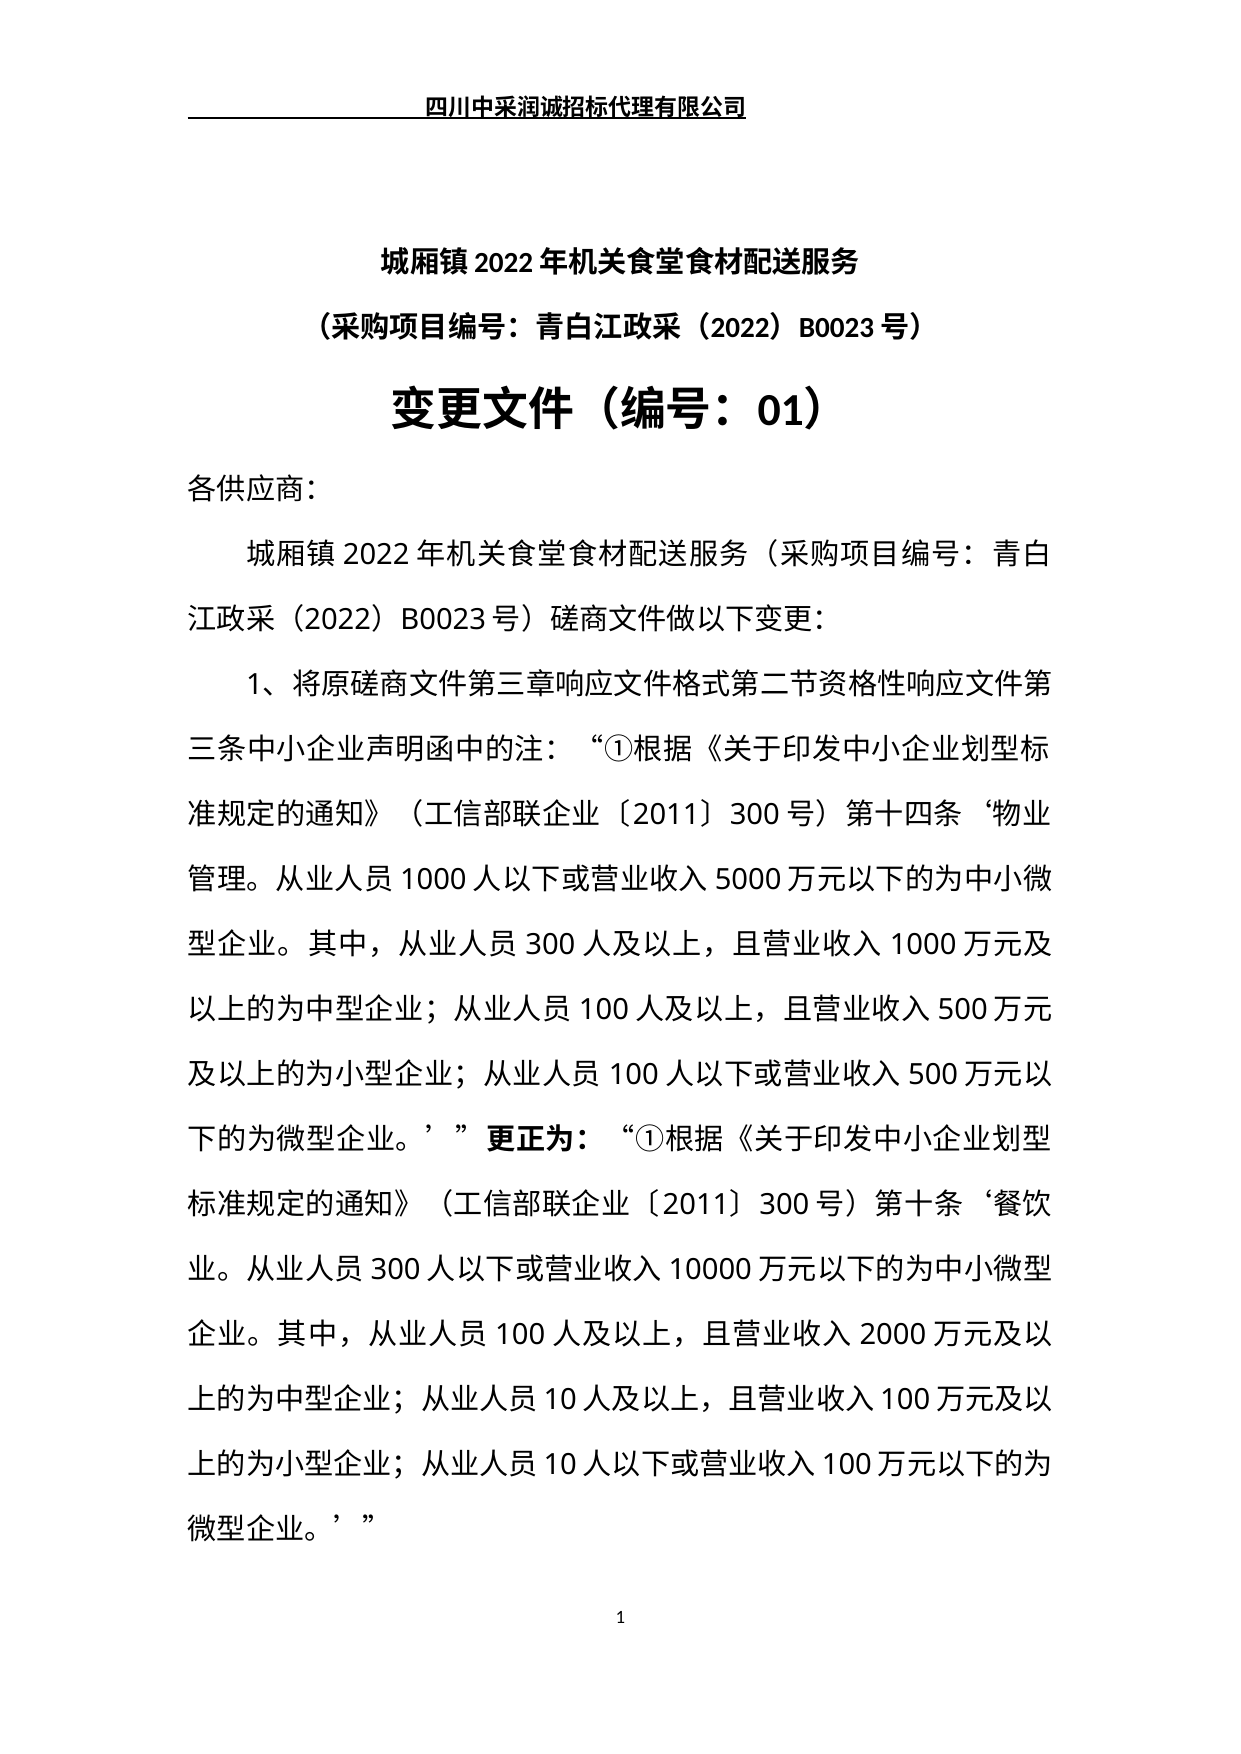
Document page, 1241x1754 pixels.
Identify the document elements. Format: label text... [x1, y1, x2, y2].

text 城厢镇2022年机关食堂食材配送服务（采购项目编号：青白江政采（2022）B0023号）磋商文件做以下变更： [187, 519, 1053, 649]
text （采购项目编号：青白江政采（2022）B0023号） [187, 292, 1053, 357]
text 1、将原磋商文件第三章响应文件格式第二节资格性响应文件第三条中小企业声明函中的注：“①根据《关于印发中小企业划型标准规定的通知》（工信部联企业〔2011〕300号）第十四条‘物业管理。从业人员1000人以下或营业收入5000万元以下的为中小微型企业。其中，从业人员300人及以上，且营业收入1000万元及以上的为中型企业；从业人员100人及以上，且营业收入500万元及以上的为小型企业；从业人员100人以下或营业收入500万元以下的为微型企业。’”更正为：“①根据《关于印发中小企业划型标准规定的通知》（工信部联企业〔2011〕300号）第十条‘餐饮业。从业人员300人以下或营业收入10000万元以下的为中小微型企业。其中，从业人员100人及以上，且营业收入2000万元及以上的为中型企业；从业人员10人及以上，且营业收入100万元及以上的为小型企业；从业人员10人以下或营业收入100万元以下的为微型企业。’” [187, 649, 1053, 1559]
text 变更文件（编号：01） [187, 357, 1053, 454]
text 城厢镇2022年机关食堂食材配送服务 [187, 227, 1053, 292]
text 各供应商： [187, 454, 1053, 519]
